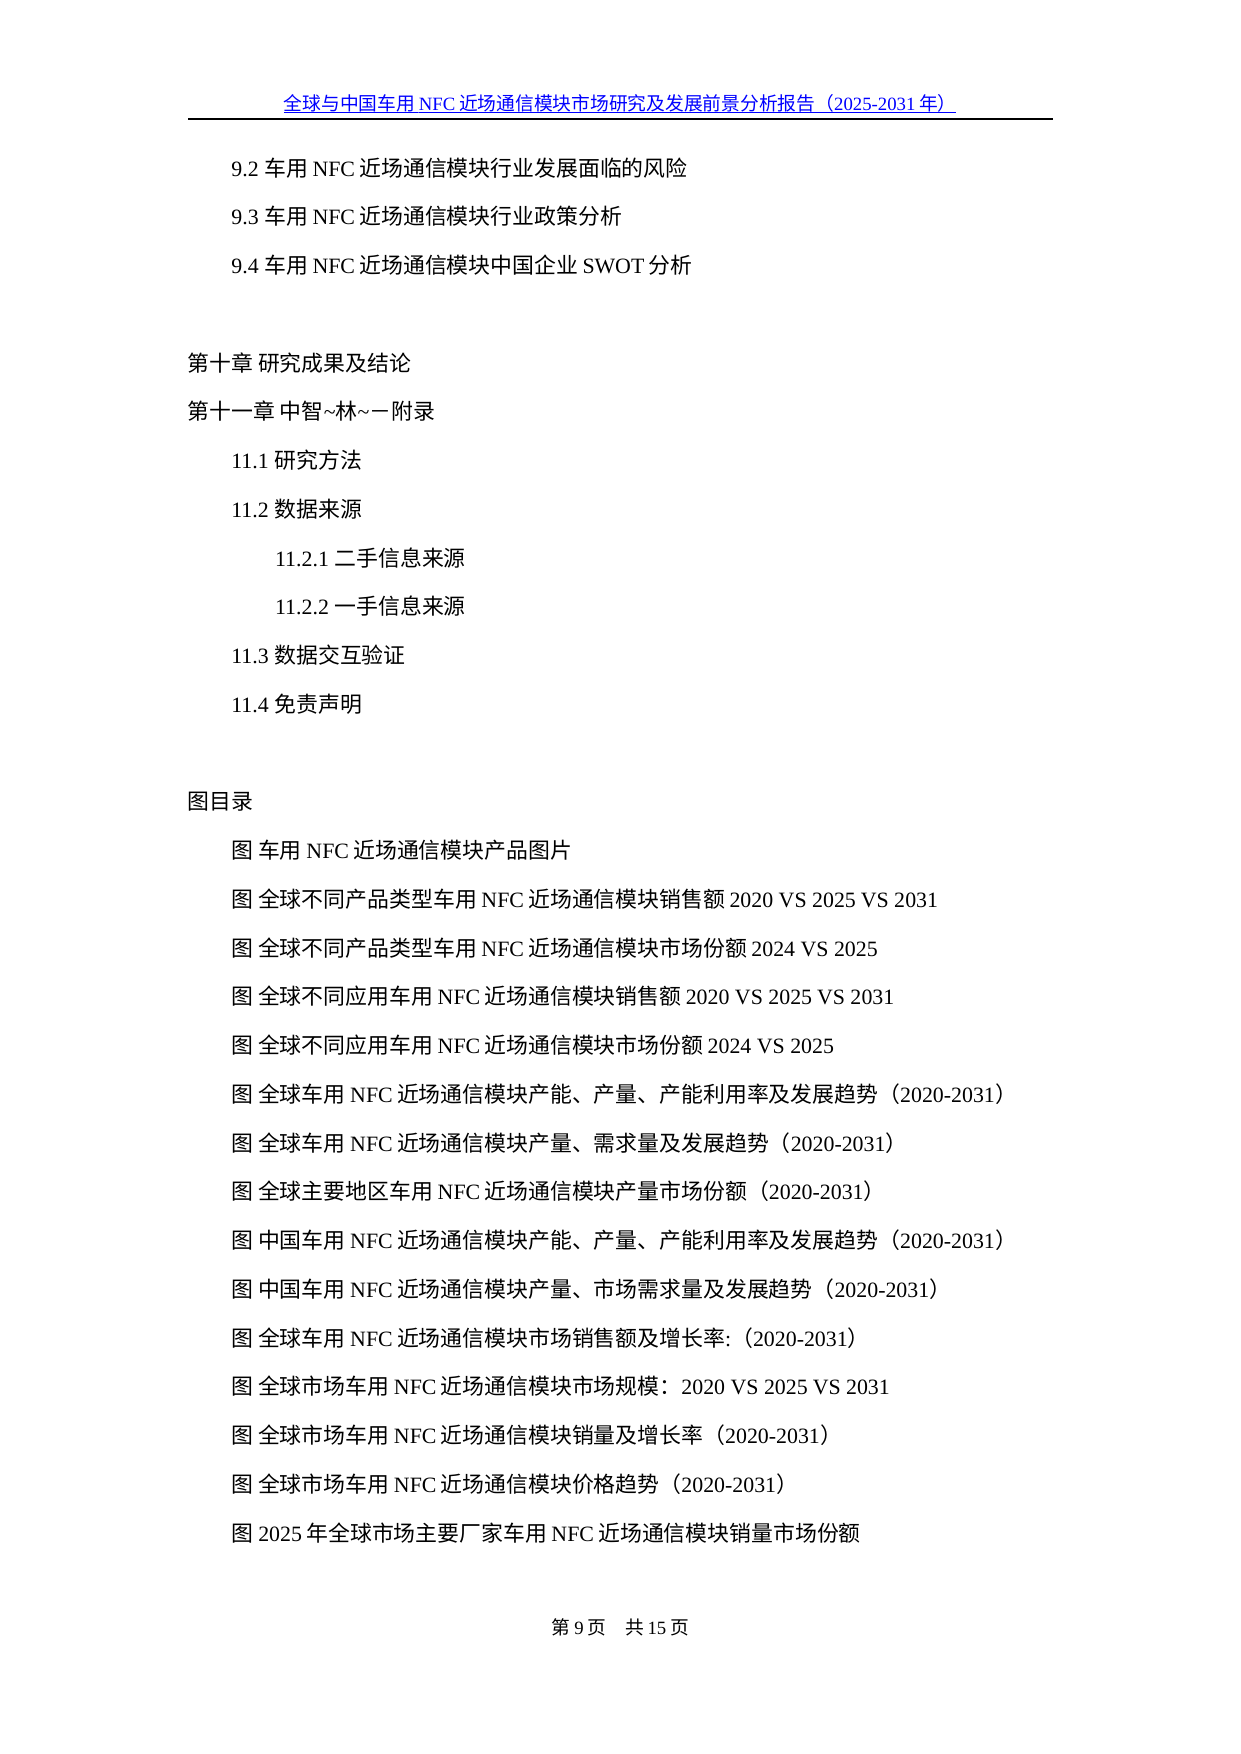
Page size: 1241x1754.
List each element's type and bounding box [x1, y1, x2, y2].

text [187, 150, 1053, 1548]
